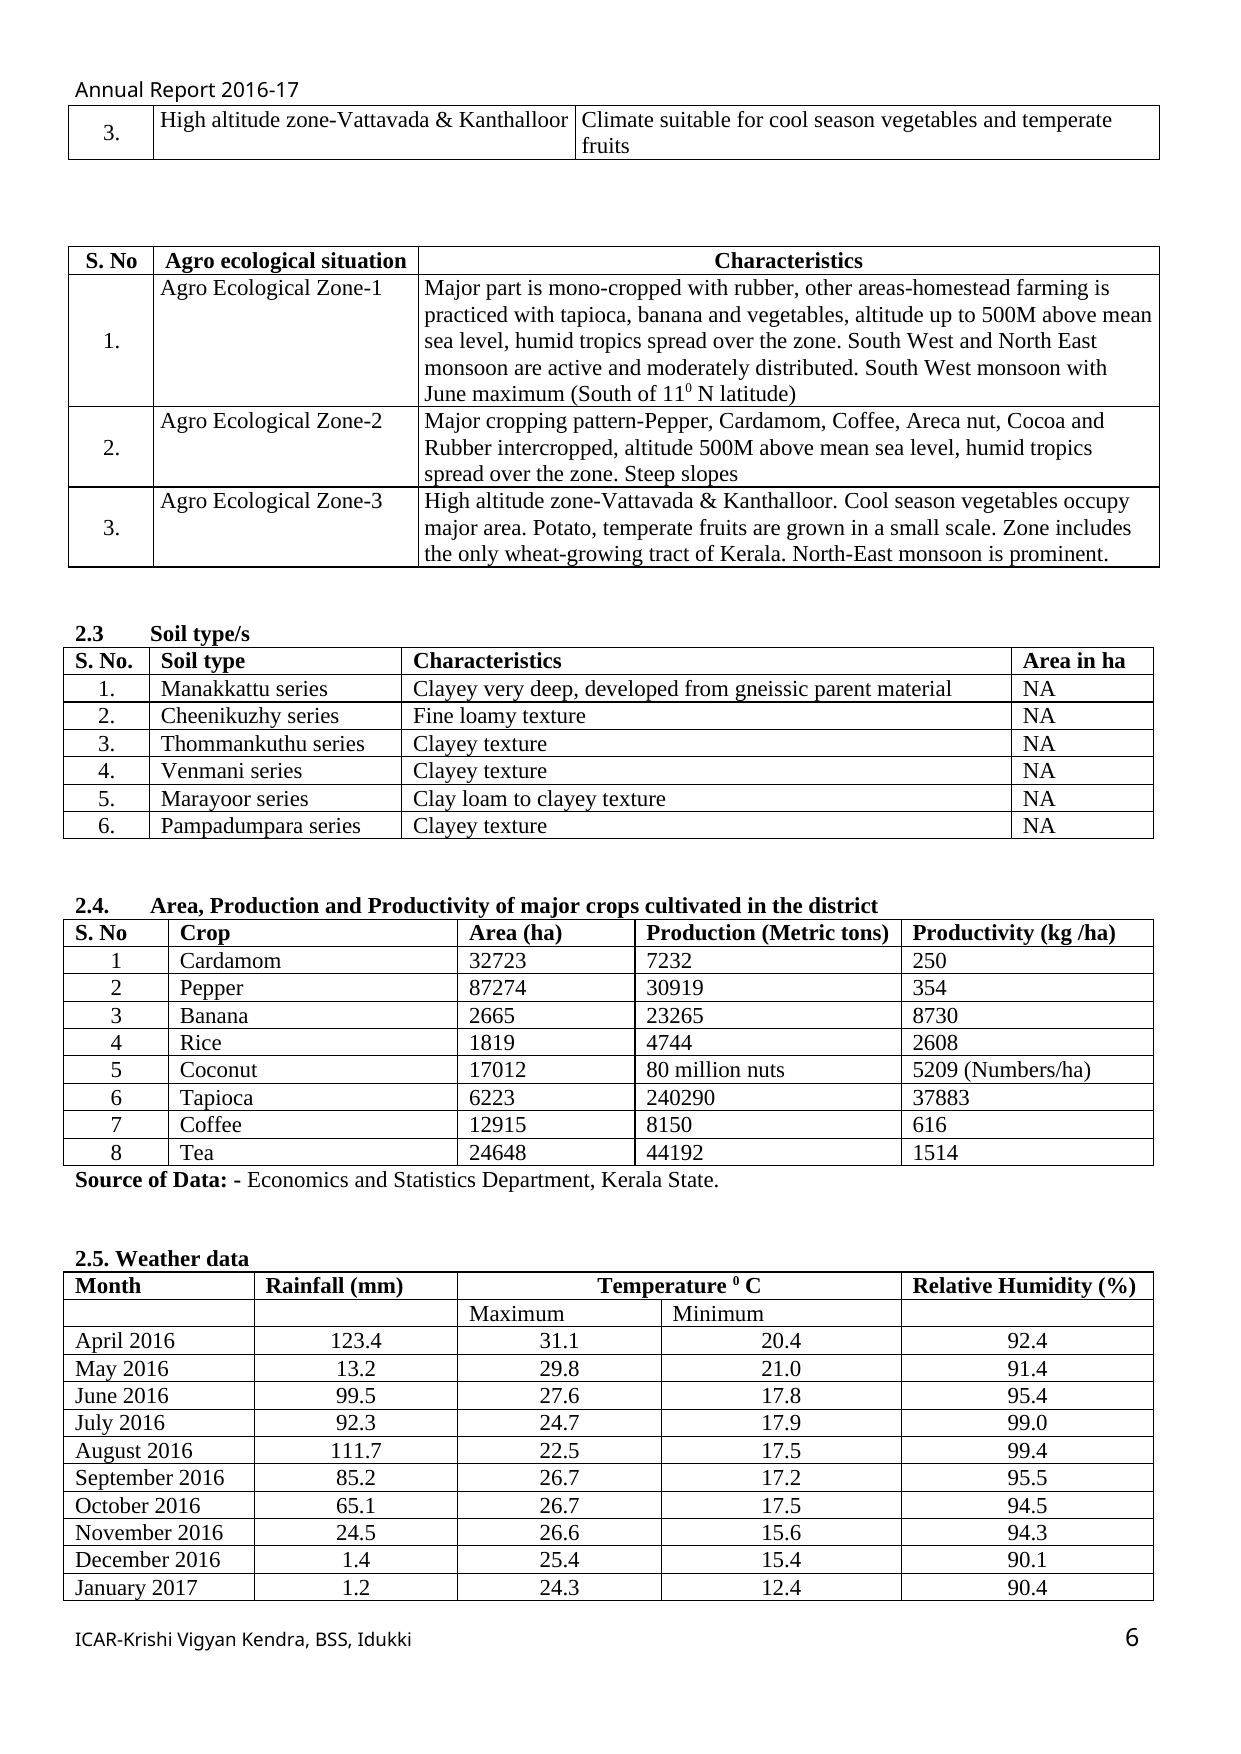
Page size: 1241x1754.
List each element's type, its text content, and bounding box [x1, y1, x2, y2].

table_cell Tapioca [169, 1084, 457, 1110]
table_cell 3. [69, 106, 153, 159]
table_cell 8150 [636, 1111, 901, 1138]
table_header Area (ha) [458, 920, 634, 946]
table_cell 99.4 [902, 1437, 1153, 1463]
table_cell 85.2 [255, 1464, 457, 1491]
table_cell April 2016 [64, 1327, 254, 1354]
table_cell 24648 [458, 1139, 634, 1165]
table_cell 8730 [902, 1002, 1153, 1028]
table_cell August 2016 [64, 1437, 254, 1463]
table_cell Clayey texture [402, 730, 1011, 756]
table_cell NA [1012, 812, 1153, 838]
table_cell 12.4 [662, 1574, 901, 1600]
table_cell 90.1 [902, 1546, 1153, 1573]
table_cell 1.4 [255, 1546, 457, 1573]
table_cell Clay loam to clayey texture [402, 785, 1011, 811]
table_header Soil type [150, 648, 401, 674]
table_cell Agro Ecological Zone-2 [154, 407, 418, 486]
table_cell 17.5 [662, 1492, 901, 1518]
table_cell Coconut [169, 1056, 457, 1083]
table_cell [64, 1300, 254, 1326]
table_header S. No. [64, 648, 149, 674]
table_header Rainfall (mm) [255, 1273, 457, 1299]
table_header Crop [169, 920, 457, 946]
table_cell 3. [64, 730, 149, 756]
table_cell 95.5 [902, 1464, 1153, 1491]
table_header Area in ha [1012, 648, 1153, 674]
table_header Production (Metric tons) [636, 920, 901, 946]
table_cell September 2016 [64, 1464, 254, 1491]
table_cell 240290 [636, 1084, 901, 1110]
table_cell 99.0 [902, 1410, 1153, 1436]
text 2.3 Soil type/s [75, 620, 1165, 647]
table_cell 26.7 [458, 1492, 661, 1518]
table_cell 91.4 [902, 1355, 1153, 1381]
table_cell Venmani series [150, 757, 401, 783]
table_cell 4. [64, 757, 149, 783]
table_header Characteristics [402, 648, 1011, 674]
table_cell Cardamom [169, 947, 457, 973]
table_cell 21.0 [662, 1355, 901, 1381]
table_cell 354 [902, 974, 1153, 1001]
table_cell Tea [169, 1139, 457, 1165]
table_cell 23265 [636, 1002, 901, 1028]
table_cell 94.5 [902, 1492, 1153, 1518]
table_cell Agro Ecological Zone-3 [154, 488, 418, 566]
table_cell Climate suitable for cool season vegetables and temperate fruits [576, 106, 1159, 159]
table_cell 4744 [636, 1029, 901, 1055]
table_cell June 2016 [64, 1382, 254, 1408]
table_cell 80 million nuts [636, 1056, 901, 1083]
table_cell NA [1012, 675, 1153, 701]
table_header Agro ecological situation [154, 247, 418, 273]
table_cell Marayoor series [150, 785, 401, 811]
table_cell Clayey texture [402, 757, 1011, 783]
table_cell High altitude zone-Vattavada & Kanthalloor [154, 106, 575, 159]
table_cell 26.6 [458, 1519, 661, 1545]
table_cell 24.7 [458, 1410, 661, 1436]
table_cell 111.7 [255, 1437, 457, 1463]
table_cell 92.4 [902, 1327, 1153, 1354]
table_cell 25.4 [458, 1546, 661, 1573]
table_cell 4 [64, 1029, 168, 1055]
table_header Temperature 0 C [458, 1273, 901, 1299]
table_cell 3 [64, 1002, 168, 1028]
table_cell Minimum [662, 1300, 901, 1326]
table_cell Cheenikuzhy series [150, 703, 401, 729]
table_cell 87274 [458, 974, 634, 1001]
table_cell 2608 [902, 1029, 1153, 1055]
table_cell 1819 [458, 1029, 634, 1055]
table_cell 92.3 [255, 1410, 457, 1436]
text 2.4. Area, Production and Productivity of major crops cultivated in the district [75, 892, 1165, 918]
table_cell 2665 [458, 1002, 634, 1028]
table_cell 2 [64, 974, 168, 1001]
table_cell 30919 [636, 974, 901, 1001]
table_cell 22.5 [458, 1437, 661, 1463]
table_cell 17012 [458, 1056, 634, 1083]
table_cell May 2016 [64, 1355, 254, 1381]
table_cell 26.7 [458, 1464, 661, 1491]
table_cell 1.2 [255, 1574, 457, 1600]
table_cell 1. [64, 675, 149, 701]
table_cell 99.5 [255, 1382, 457, 1408]
table_cell NA [1012, 757, 1153, 783]
table_cell July 2016 [64, 1410, 254, 1436]
table_cell Agro Ecological Zone-1 [154, 275, 418, 406]
table_cell 6. [64, 812, 149, 838]
table_cell Pampadumpara series [150, 812, 401, 838]
table_cell NA [1012, 785, 1153, 811]
table_header Month [64, 1273, 254, 1299]
table_cell 13.2 [255, 1355, 457, 1381]
table_cell 7 [64, 1111, 168, 1138]
table_cell 17.9 [662, 1410, 901, 1436]
table_cell 6 [64, 1084, 168, 1110]
table_cell 31.1 [458, 1327, 661, 1354]
table_cell 24.3 [458, 1574, 661, 1600]
table_cell 1514 [902, 1139, 1153, 1165]
table_cell 8 [64, 1139, 168, 1165]
table_cell 37883 [902, 1084, 1153, 1110]
table_cell 250 [902, 947, 1153, 973]
table_cell 7232 [636, 947, 901, 973]
table_cell 5209 (Numbers/ha) [902, 1056, 1153, 1083]
table_cell Major cropping pattern-Pepper, Cardamom, Coffee, Areca nut, Cocoa and Rubber intercropped, altitude 500M above mean sea level, humid tropics spread over the zone. Steep slopes [419, 407, 1159, 486]
table_cell December 2016 [64, 1546, 254, 1573]
table_cell 15.6 [662, 1519, 901, 1545]
table_cell 1 [64, 947, 168, 973]
table_cell 1. [69, 275, 153, 406]
table_cell 3. [69, 488, 153, 566]
table_header Productivity (kg /ha) [902, 920, 1153, 946]
table_cell Thommankuthu series [150, 730, 401, 756]
table_cell November 2016 [64, 1519, 254, 1545]
table_cell Major part is mono-cropped with rubber, other areas-homestead farming is practiced with tapioca, banana and vegetables, altitude up to 500M above mean sea level, humid tropics spread over the zone. South West and North East monsoon are active and moderately distributed. South West monsoon with June maximum (South of 110 N latitude) [419, 275, 1159, 406]
table_cell High altitude zone-Vattavada & Kanthalloor. Cool season vegetables occupy major area. Potato, temperate fruits are grown in a small scale. Zone includes the only wheat-growing tract of Kerala. North-East monsoon is prominent. [419, 488, 1159, 566]
table_cell 6223 [458, 1084, 634, 1110]
table_cell Fine loamy texture [402, 703, 1011, 729]
table_cell 123.4 [255, 1327, 457, 1354]
table_cell [255, 1300, 457, 1326]
table_cell NA [1012, 730, 1153, 756]
table_cell NA [1012, 703, 1153, 729]
table_cell 2. [64, 703, 149, 729]
table_cell 616 [902, 1111, 1153, 1138]
table_header Characteristics [419, 247, 1159, 273]
table_cell Pepper [169, 974, 457, 1001]
table_cell 17.8 [662, 1382, 901, 1408]
table_cell 15.4 [662, 1546, 901, 1573]
table_cell 20.4 [662, 1327, 901, 1354]
table_cell Coffee [169, 1111, 457, 1138]
text Source of Data: - Economics and Statistics Department, Kerala State. [75, 1166, 1165, 1192]
table_cell 32723 [458, 947, 634, 973]
table_cell 65.1 [255, 1492, 457, 1518]
text 2.5. Weather data [75, 1245, 1165, 1271]
table_cell October 2016 [64, 1492, 254, 1518]
table_cell Clayey texture [402, 812, 1011, 838]
table_cell 95.4 [902, 1382, 1153, 1408]
table_header S. No [69, 247, 153, 273]
table_cell 44192 [636, 1139, 901, 1165]
table_cell 17.2 [662, 1464, 901, 1491]
table_header Relative Humidity (%) [902, 1273, 1153, 1299]
table_cell 2. [69, 407, 153, 486]
table_cell Banana [169, 1002, 457, 1028]
table_cell Maximum [458, 1300, 661, 1326]
table_cell Clayey very deep, developed from gneissic parent material [402, 675, 1011, 701]
table_cell 17.5 [662, 1437, 901, 1463]
table_cell 90.4 [902, 1574, 1153, 1600]
table_header S. No [64, 920, 168, 946]
table_cell 94.3 [902, 1519, 1153, 1545]
table_cell January 2017 [64, 1574, 254, 1600]
table_cell 29.8 [458, 1355, 661, 1381]
table_cell 24.5 [255, 1519, 457, 1545]
table_cell 5. [64, 785, 149, 811]
table_cell Rice [169, 1029, 457, 1055]
table_cell 5 [64, 1056, 168, 1083]
table_cell [902, 1300, 1153, 1326]
table_cell Manakkattu series [150, 675, 401, 701]
table_cell 27.6 [458, 1382, 661, 1408]
table_cell 12915 [458, 1111, 634, 1138]
